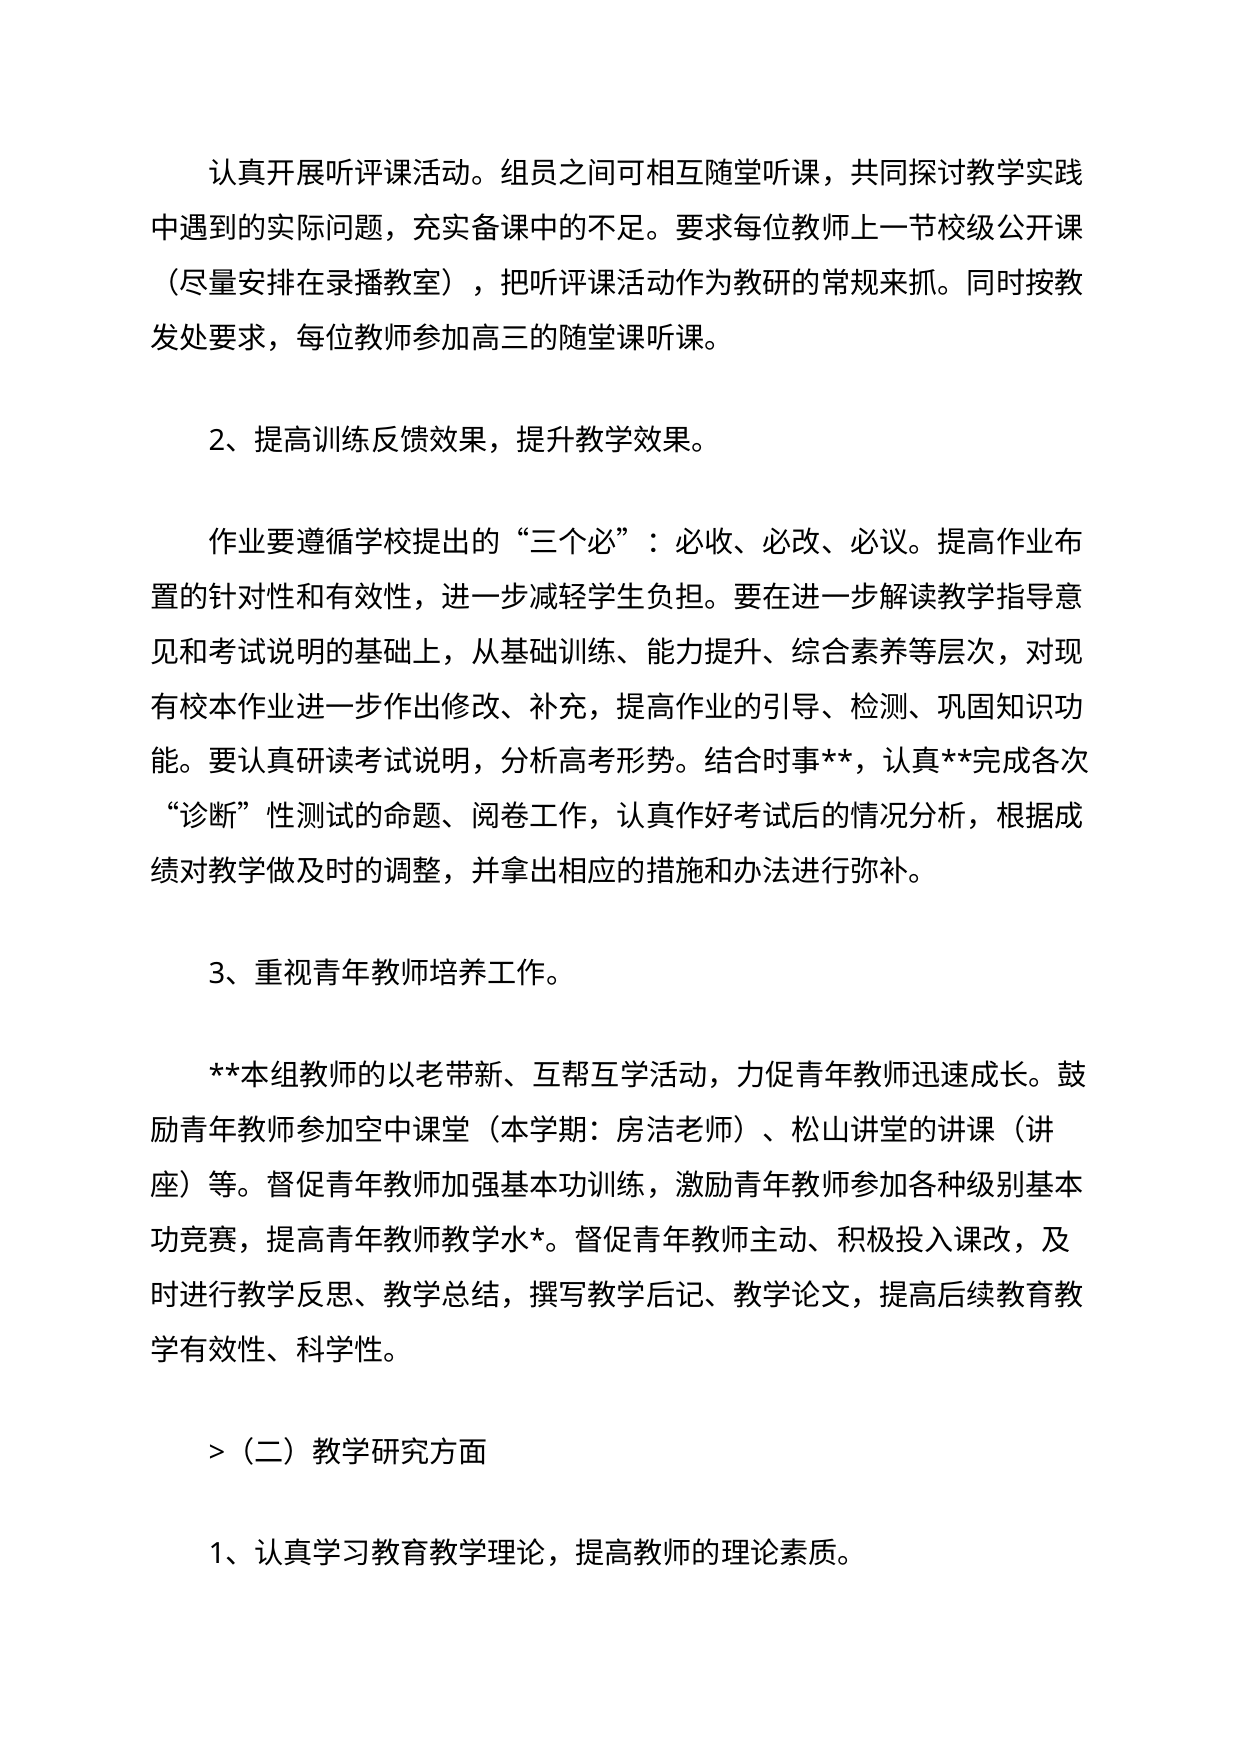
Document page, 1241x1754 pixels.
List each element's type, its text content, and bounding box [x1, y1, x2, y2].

text 认真开展听评课活动。组员之间可相互随堂听课，共同探讨教学实践中遇到的实际问题，充实备课中的不足。要求每位教师上一节校级公开课（尽量安排在录播教室），把听评课活动作为教研的常规来抓。同时按教发处要求，每位教师参加高三的随堂课听课。 [150, 150, 1090, 357]
text 1、认真学习教育教学理论，提高教师的理论素质。 [150, 1530, 1090, 1572]
text >（二）教学研究方面 [150, 1428, 1090, 1471]
text 2、提高训练反馈效果，提升教学效果。 [150, 416, 1090, 459]
text **本组教师的以老带新、互帮互学活动，力促青年教师迅速成长。鼓励青年教师参加空中课堂（本学期：房洁老师）、松山讲堂的讲课（讲座）等。督促青年教师加强基本功训练，激励青年教师参加各种级别基本功竞赛，提高青年教师教学水*。督促青年教师主动、积极投入课改，及时进行教学反思、教学总结，撰写教学后记、教学论文，提高后续教育教学有效性、科学性。 [150, 1052, 1090, 1369]
text 作业要遵循学校提出的“三个必”：必收、必改、必议。提高作业布置的针对性和有效性，进一步减轻学生负担。要在进一步解读教学指导意见和考试说明的基础上，从基础训练、能力提升、综合素养等层次，对现有校本作业进一步作出修改、补充，提高作业的引导、检测、巩固知识功能。要认真研读考试说明，分析高考形势。结合时事**，认真**完成各次“诊断”性测试的命题、阅卷工作，认真作好考试后的情况分析，根据成绩对教学做及时的调整，并拿出相应的措施和办法进行弥补。 [150, 518, 1090, 890]
text 3、重视青年教师培养工作。 [150, 950, 1090, 992]
